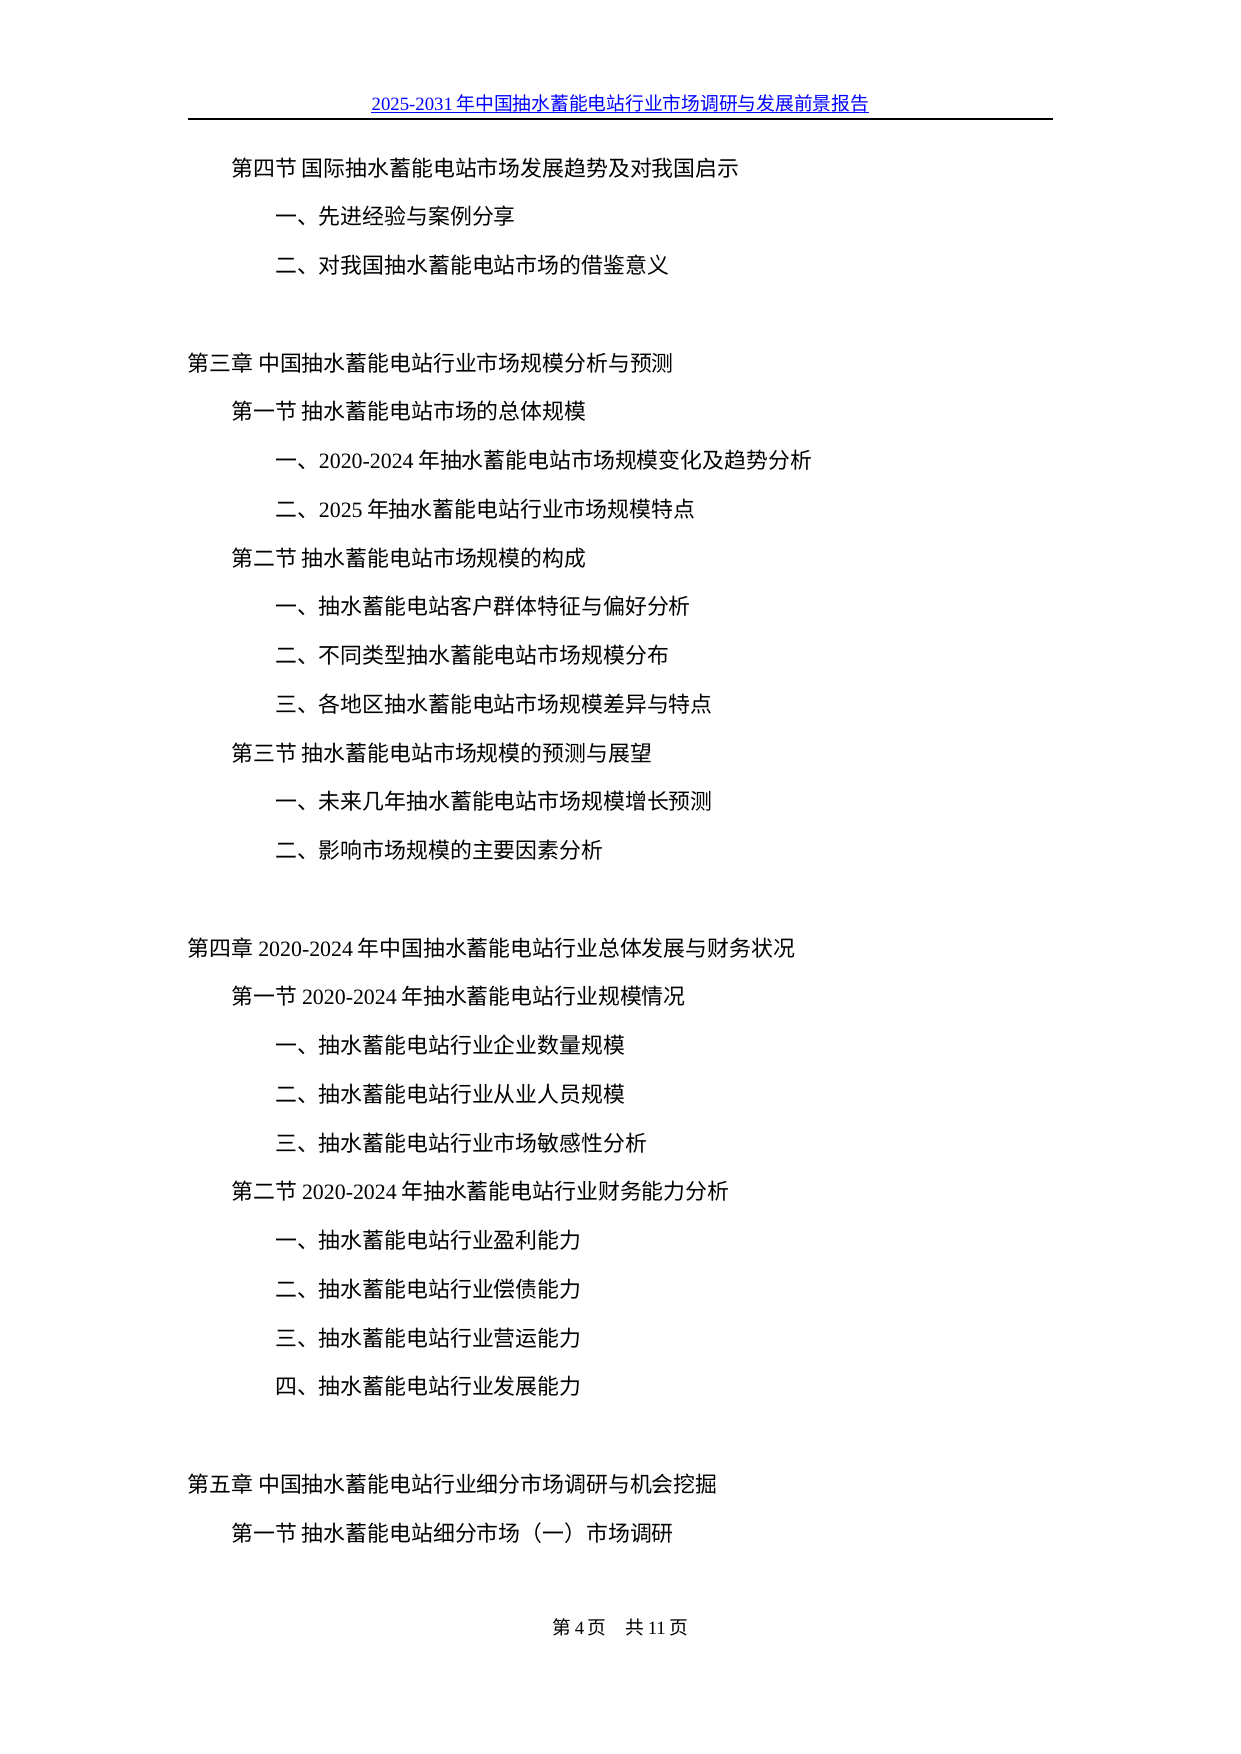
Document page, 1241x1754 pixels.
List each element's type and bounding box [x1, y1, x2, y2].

text [187, 150, 1053, 1548]
